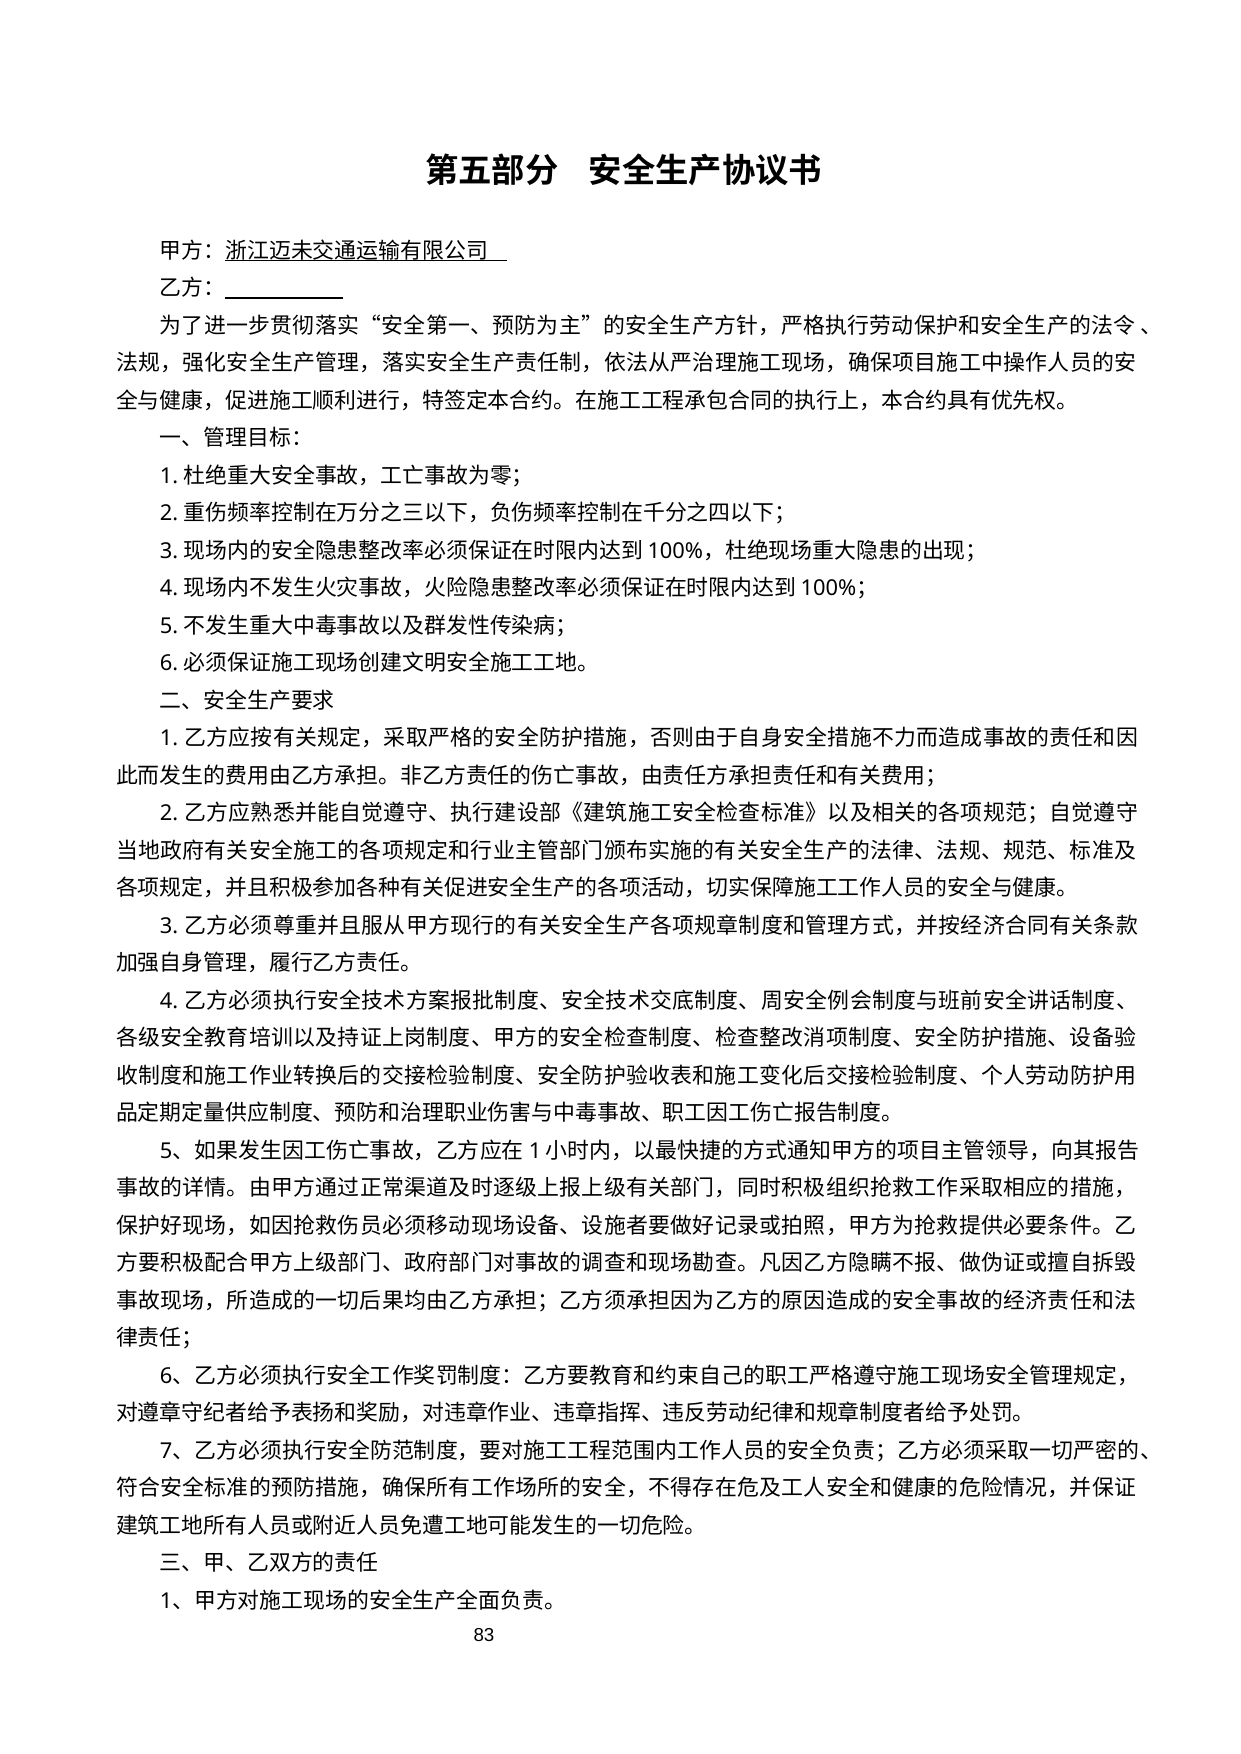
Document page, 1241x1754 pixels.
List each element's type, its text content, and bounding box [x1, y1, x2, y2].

text 一、管理目标： [116, 416, 1140, 453]
text 第五部分 安全生产协议书 [159, 149, 1087, 191]
text 为了进一步贯彻落实“安全第一、预防为主”的安全生产方针，严格执行劳动保护和安全生产的法令、法规，强化安全生产管理，落实安全生产责任制，依法从严治理施工现场，确保项目施工中操作人员的安全与健康，促进施工顺利进行，特签定本合约。在施工工程承包合同的执行上，本合约具有优先权。 [116, 303, 1140, 416]
text 7、乙方必须执行安全防范制度，要对施工工程范围内工作人员的安全负责；乙方必须采取一切严密的、符合安全标准的预防措施，确保所有工作场所的安全，不得存在危及工人安全和健康的危险情况，并保证建筑工地所有人员或附近人员免遭工地可能发生的一切危险。 [116, 1428, 1140, 1541]
text 2. 重伤频率控制在万分之三以下，负伤频率控制在千分之四以下； [116, 491, 1140, 528]
text 甲方：浙江迈未交通运输有限公司 [116, 228, 1140, 266]
text 6. 必须保证施工现场创建文明安全施工工地。 [116, 641, 1140, 678]
text 3. 现场内的安全隐患整改率必须保证在时限内达到100%，杜绝现场重大隐患的出现； [116, 528, 1140, 566]
text 5、如果发生因工伤亡事故，乙方应在1小时内，以最快捷的方式通知甲方的项目主管领导，向其报告事故的详情。由甲方通过正常渠道及时逐级上报上级有关部门，同时积极组织抢救工作采取相应的措施，保护好现场，如因抢救伤员必须移动现场设备、设施者要做好记录或拍照，甲方为抢救提供必要条件。乙方要积极配合甲方上级部门、政府部门对事故的调查和现场勘查。凡因乙方隐瞒不报、做伪证或擅自拆毁事故现场，所造成的一切后果均由乙方承担；乙方须承担因为乙方的原因造成的安全事故的经济责任和法律责任； [116, 1128, 1140, 1353]
text 三、甲、乙双方的责任 [116, 1541, 1140, 1578]
text 3. 乙方必须尊重并且服从甲方现行的有关安全生产各项规章制度和管理方式，并按经济合同有关条款加强自身管理，履行乙方责任。 [116, 903, 1140, 978]
text 4. 现场内不发生火灾事故，火险隐患整改率必须保证在时限内达到100%； [116, 566, 1140, 603]
text 1. 乙方应按有关规定，采取严格的安全防护措施，否则由于自身安全措施不力而造成事故的责任和因此而发生的费用由乙方承担。非乙方责任的伤亡事故，由责任方承担责任和有关费用； [116, 716, 1140, 791]
text 4. 乙方必须执行安全技术方案报批制度、安全技术交底制度、周安全例会制度与班前安全讲话制度、各级安全教育培训以及持证上岗制度、甲方的安全检查制度、检查整改消项制度、安全防护措施、设备验收制度和施工作业转换后的交接检验制度、安全防护验收表和施工变化后交接检验制度、个人劳动防护用品定期定量供应制度、预防和治理职业伤害与中毒事故、职工因工伤亡报告制度。 [116, 978, 1140, 1128]
text 2. 乙方应熟悉并能自觉遵守、执行建设部《建筑施工安全检查标准》以及相关的各项规范；自觉遵守当地政府有关安全施工的各项规定和行业主管部门颁布实施的有关安全生产的法律、法规、规范、标准及各项规定，并且积极参加各种有关促进安全生产的各项活动，切实保障施工工作人员的安全与健康。 [116, 791, 1140, 903]
text 乙方： [116, 266, 1140, 303]
text 6、乙方必须执行安全工作奖罚制度：乙方要教育和约束自己的职工严格遵守施工现场安全管理规定，对遵章守纪者给予表扬和奖励，对违章作业、违章指挥、违反劳动纪律和规章制度者给予处罚。 [116, 1353, 1140, 1428]
text 1. 杜绝重大安全事故，工亡事故为零； [116, 453, 1140, 491]
text 1、甲方对施工现场的安全生产全面负责。 [116, 1578, 1140, 1616]
text 5. 不发生重大中毒事故以及群发性传染病； [116, 603, 1140, 641]
text 二、安全生产要求 [116, 678, 1140, 716]
